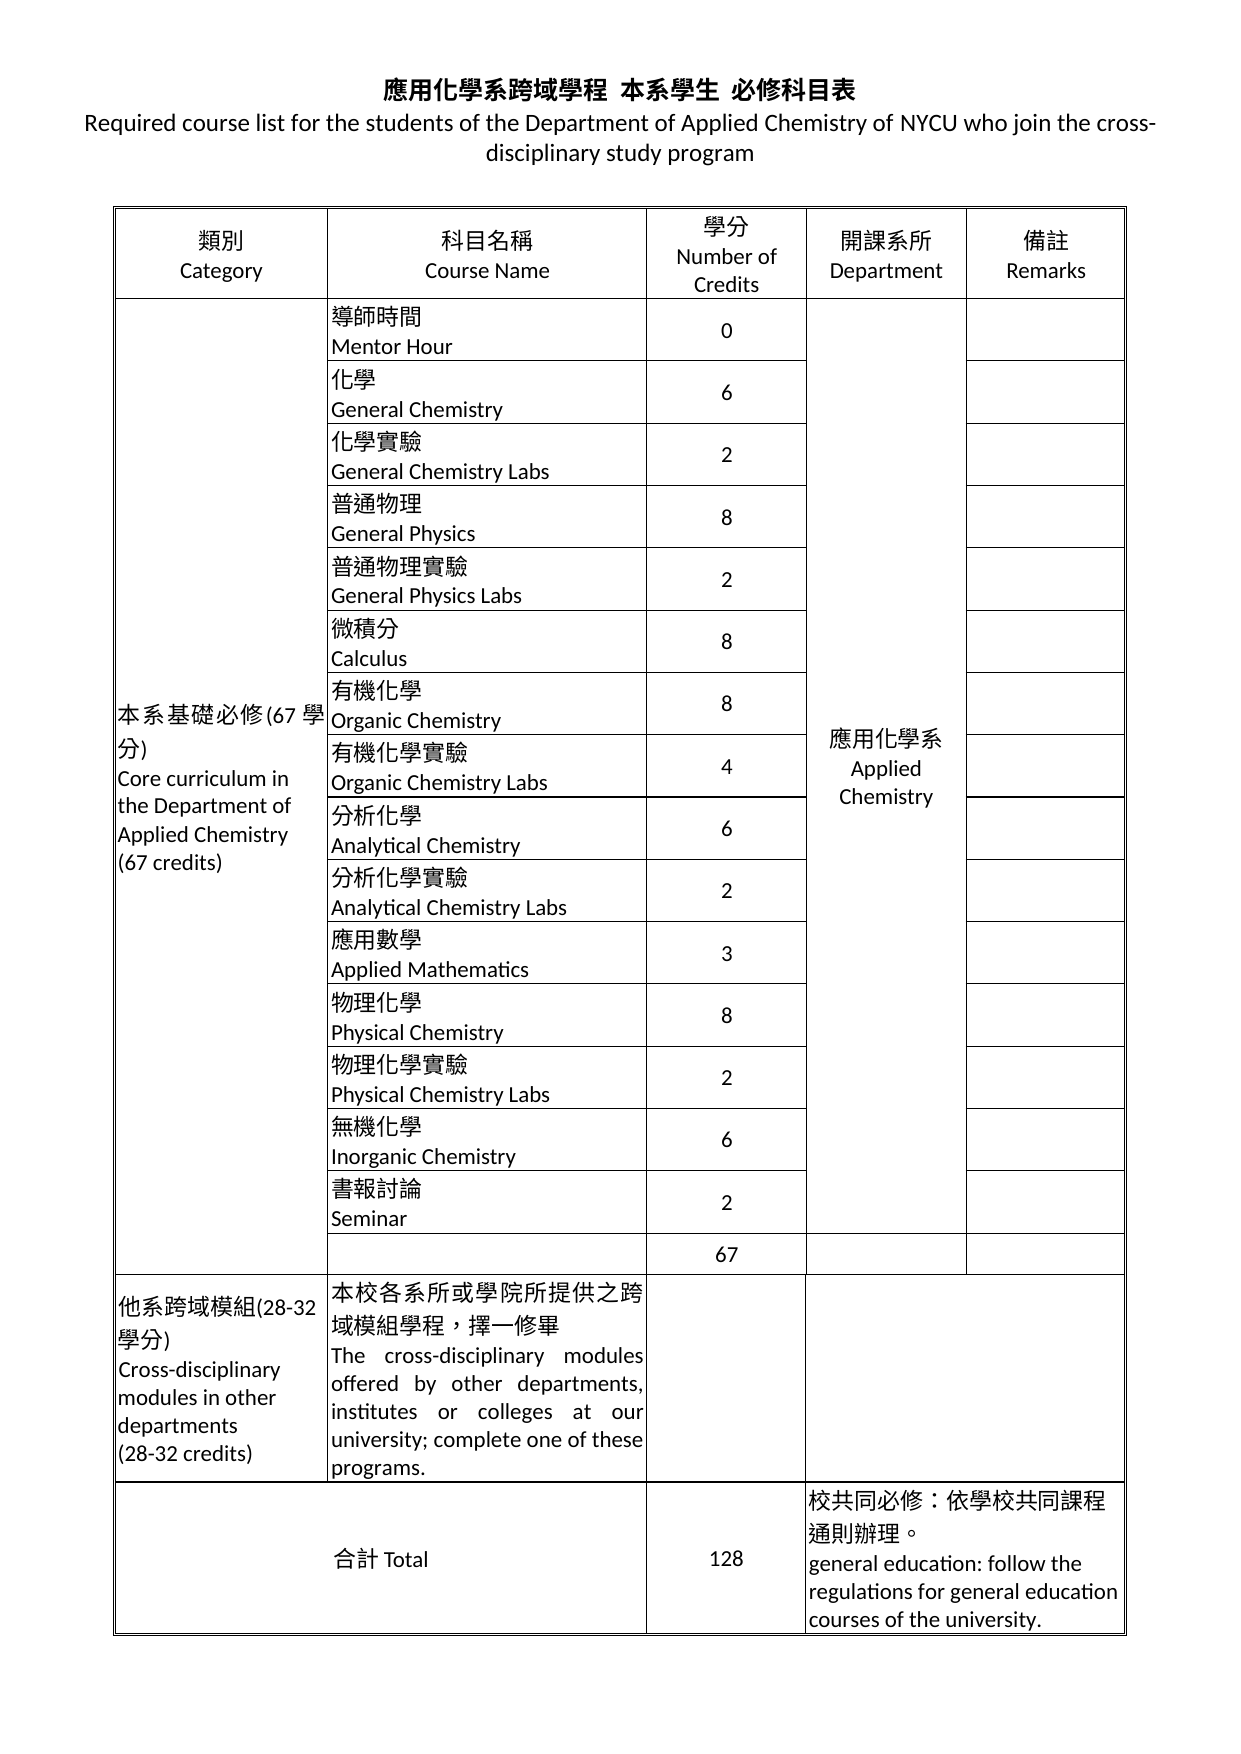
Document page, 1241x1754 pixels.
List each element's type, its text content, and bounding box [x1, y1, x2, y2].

table_cell 2 [647, 548, 806, 609]
table_cell [967, 361, 1124, 423]
text 應用化學系跨域學程 本系學生 必修科目表 [59, 71, 1181, 107]
table_cell 3 [647, 922, 806, 983]
table_cell [647, 1275, 805, 1481]
table_cell [967, 611, 1124, 672]
table_cell 8 [647, 984, 806, 1046]
table_cell 8 [647, 486, 806, 547]
table_cell 6 [647, 798, 806, 859]
table_cell 8 [647, 611, 806, 672]
table_cell 應用化學系 Applied Chemistry [807, 299, 966, 1232]
table_cell 6 [647, 361, 806, 423]
table_cell 分析化學實驗 Analytical Chemistry Labs [328, 860, 646, 921]
table_cell 本系基礎必修(67學分) Core curriculum in the Department of Applied Chemistry (67 credits) [116, 299, 327, 1274]
table_header 開課系所Department [807, 209, 966, 298]
table_cell 有機化學實驗 Organic Chemistry Labs [328, 735, 646, 796]
table_cell 2 [647, 424, 806, 485]
table_cell 應用數學 Applied Mathematics [328, 922, 646, 983]
table_cell 微積分 Calculus [328, 611, 646, 672]
table_cell [967, 1234, 1124, 1274]
table_cell [967, 984, 1124, 1046]
table_cell 書報討論 Seminar [328, 1171, 646, 1232]
table_header 類別 Category [116, 209, 327, 298]
table_cell 有機化學 Organic Chemistry [328, 673, 646, 734]
table_cell [967, 1171, 1124, 1232]
table_cell 4 [647, 735, 806, 796]
table_cell [967, 1047, 1124, 1108]
table_cell [328, 1234, 646, 1274]
table_cell 無機化學 Inorganic Chemistry [328, 1109, 646, 1170]
table_cell 導師時間 Mentor Hour [328, 299, 646, 360]
table_cell 2 [647, 860, 806, 921]
table_cell [967, 922, 1124, 983]
table_cell 化學 General Chemistry [328, 361, 646, 423]
table_cell 校共同必修：依學校共同課程通則辦理。 general education: follow the regulations for general education courses of the university. [806, 1483, 1124, 1633]
table_cell 8 [647, 673, 806, 734]
table_cell 2 [647, 1171, 806, 1232]
table_cell 物理化學 Physical Chemistry [328, 984, 646, 1046]
table_cell [967, 486, 1124, 547]
table_cell [967, 424, 1124, 485]
table_cell 6 [647, 1109, 806, 1170]
table_header 科目名稱 Course Name [328, 209, 646, 298]
table_cell [967, 299, 1124, 360]
table_cell [967, 798, 1124, 859]
table_cell 物理化學實驗 Physical Chemistry Labs [328, 1047, 646, 1108]
table_cell 2 [647, 1047, 806, 1108]
table_cell [967, 673, 1124, 734]
table_cell 分析化學 Analytical Chemistry [328, 798, 646, 859]
table_cell [807, 1234, 966, 1274]
table_cell 128 [647, 1483, 805, 1633]
table_cell 普通物理 General Physics [328, 486, 646, 547]
table_cell [806, 1275, 1124, 1481]
text Required course list for the students of the Department of Applied Chemistry of NYCU who join the cross-disciplinary study program [59, 107, 1181, 168]
table_header 備註 Remarks [967, 209, 1124, 298]
table_cell 他系跨域模組(28-32學分) Cross-disciplinary modules in other departments (28-32 credits) [116, 1275, 327, 1481]
table_cell [967, 735, 1124, 796]
table_cell 67 [647, 1234, 806, 1274]
table_cell [967, 548, 1124, 609]
table_cell 普通物理實驗 General Physics Labs [328, 548, 646, 609]
table_cell 0 [647, 299, 806, 360]
table_cell [967, 1109, 1124, 1170]
table_cell 合計Total [116, 1483, 646, 1633]
table_header 學分 Number of Credits [647, 209, 806, 298]
table_cell 化學實驗 General Chemistry Labs [328, 424, 646, 485]
table_cell [967, 860, 1124, 921]
table_cell 本校各系所或學院所提供之跨域模組學程，擇一修畢 The cross-disciplinary modules offered by other departments, institutes or colleges at our university; complete one of these programs. [328, 1275, 646, 1481]
